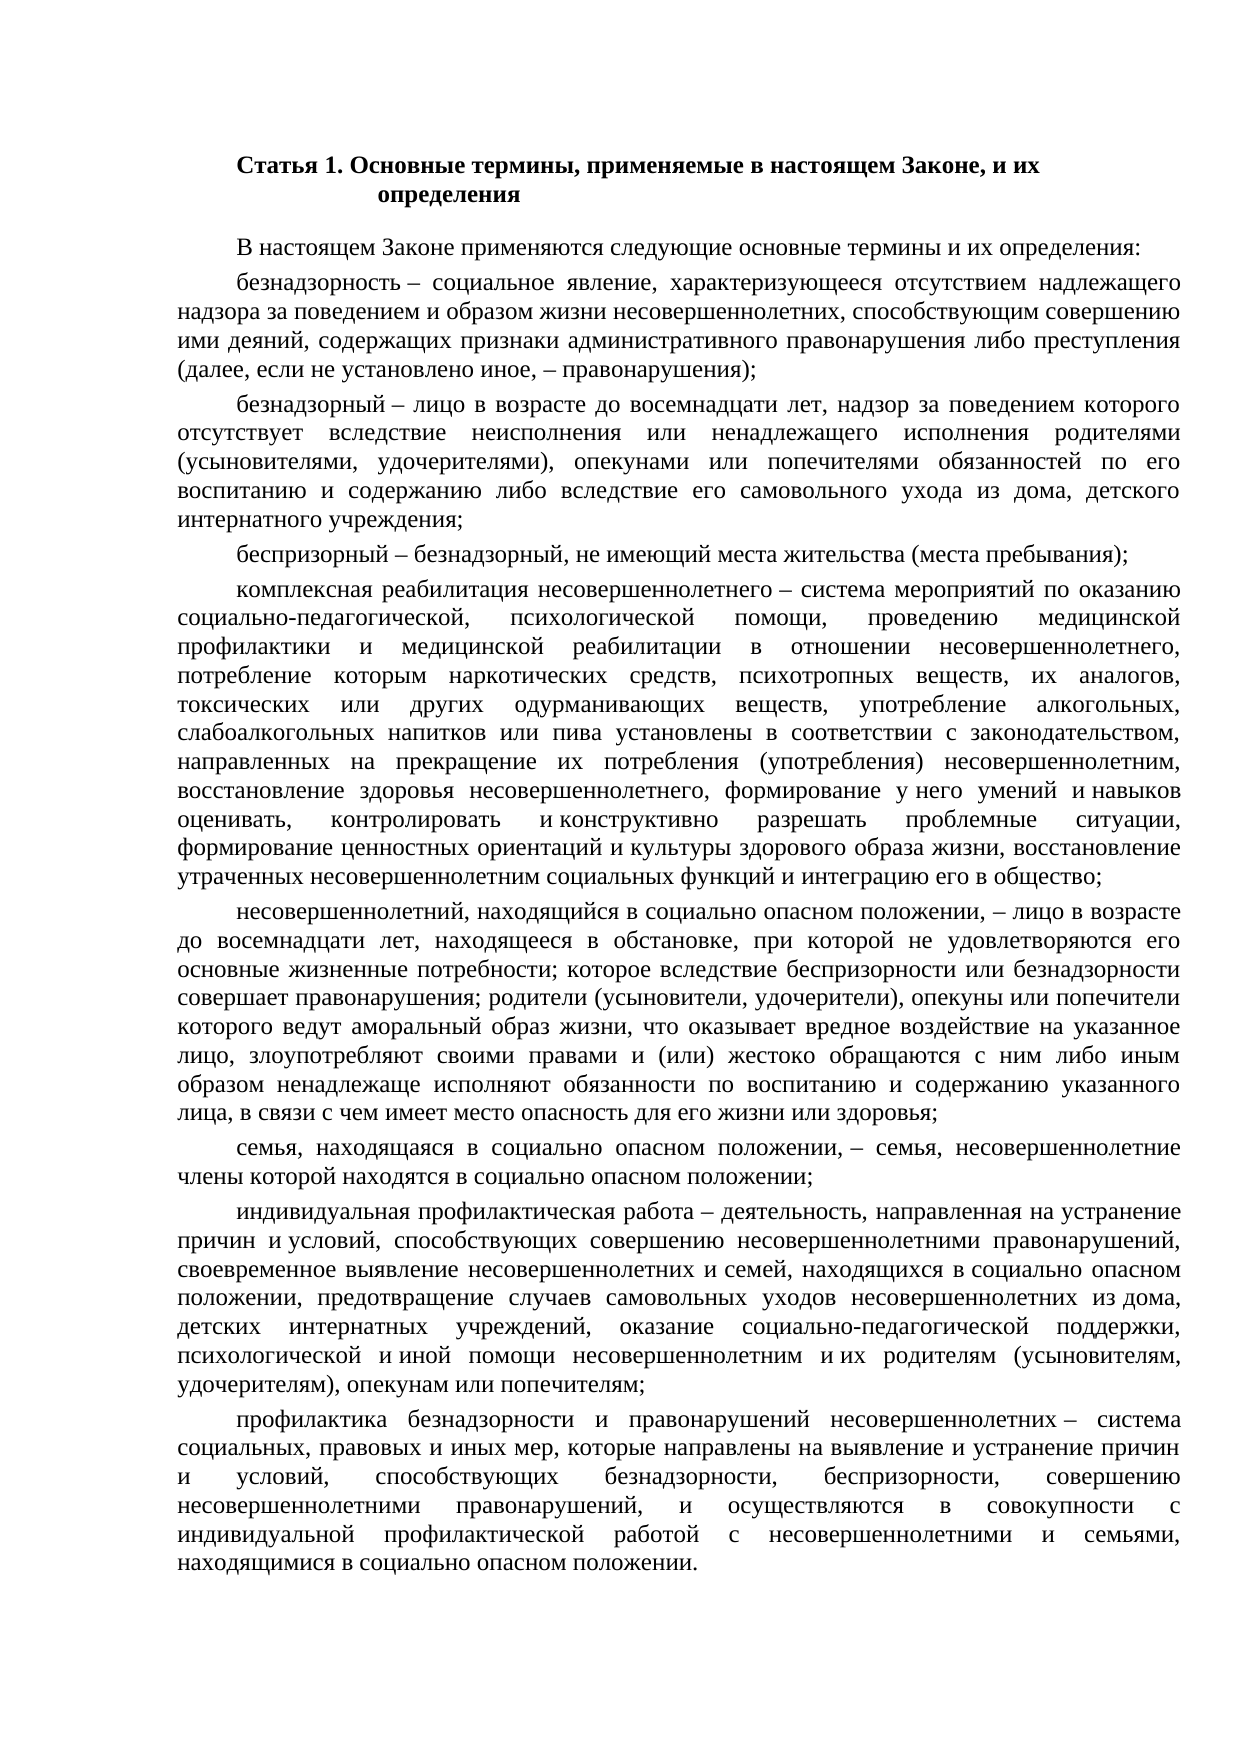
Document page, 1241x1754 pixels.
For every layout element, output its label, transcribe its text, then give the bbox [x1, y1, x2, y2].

text Статья 1. Основные термины, применяемые в настоящем Законе, и их определения [236, 150, 1181, 207]
text безнадзорность – социальное явление, характеризующееся отсутствием надлежащего надзора за поведением и образом жизни несовершеннолетних, способствующим совершению ими деяний, содержащих признаки административного правонарушения либо преступления (далее, если не установлено иное, – правонарушения); [177, 267, 1181, 382]
text несовершеннолетний, находящийся в социально опасном положении, – лицо в возрасте до восемнадцати лет, находящееся в обстановке, при которой не удовлетворяются его основные жизненные потребности; которое вследствие беспризорности или безнадзорности совершает правонарушения; родители (усыновители, удочерители), опекуны или попечители которого ведут аморальный образ жизни, что оказывает вредное воздействие на указанное лицо, злоупотребляют своими правами и (или) жестоко обращаются с ним либо иным образом ненадлежаще исполняют обязанности по воспитанию и содержанию указанного лица, в связи с чем имеет место опасность для его жизни или здоровья; [177, 896, 1181, 1126]
text В настоящем Законе применяются следующие основные термины и их определения: [177, 232, 1181, 261]
text семья, находящаяся в социально опасном положении, – семья, несовершеннолетние члены которой находятся в социально опасном положении; [177, 1132, 1181, 1190]
text комплексная реабилитация несовершеннолетнего – система мероприятий по оказанию социально-педагогической, психологической помощи, проведению медицинской профилактики и медицинской реабилитации в отношении несовершеннолетнего, потребление которым наркотических средств, психотропных веществ, их аналогов, токсических или других одурманивающих веществ, употребление алкогольных, слабоалкогольных напитков или пива установлены в соответствии с законодательством, направленных на прекращение их потребления (употребления) несовершеннолетним, восстановление здоровья несовершеннолетнего, формирование у него умений и навыков оценивать, контролировать и конструктивно разрешать проблемные ситуации, формирование ценностных ориентаций и культуры здорового образа жизни, восстановление утраченных несовершеннолетним социальных функций и интеграцию его в общество; [177, 574, 1181, 890]
text индивидуальная профилактическая работа – деятельность, направленная на устранение причин и условий, способствующих совершению несовершеннолетними правонарушений, своевременное выявление несовершеннолетних и семей, находящихся в социально опасном положении, предотвращение случаев самовольных уходов несовершеннолетних из дома, детских интернатных учреждений, оказание социально-педагогической поддержки, психологической и иной помощи несовершеннолетним и их родителям (усыновителям, удочерителям), опекунам или попечителям; [177, 1196, 1181, 1397]
text безнадзорный – лицо в возрасте до восемнадцати лет, надзор за поведением которого отсутствует вследствие неисполнения или ненадлежащего исполнения родителями (усыновителями, удочерителями), опекунами или попечителями обязанностей по его воспитанию и содержанию либо вследствие его самовольного ухода из дома, детского интернатного учреждения; [177, 389, 1181, 532]
text беспризорный – безнадзорный, не имеющий места жительства (места пребывания); [177, 539, 1181, 567]
text профилактика безнадзорности и правонарушений несовершеннолетних – система социальных, правовых и иных мер, которые направлены на выявление и устранение причин и условий, способствующих безнадзорности, беспризорности, совершению несовершеннолетними правонарушений, и осуществляются в совокупности с индивидуальной профилактической работой с несовершеннолетними и семьями, находящимися в социально опасном положении. [177, 1404, 1181, 1576]
